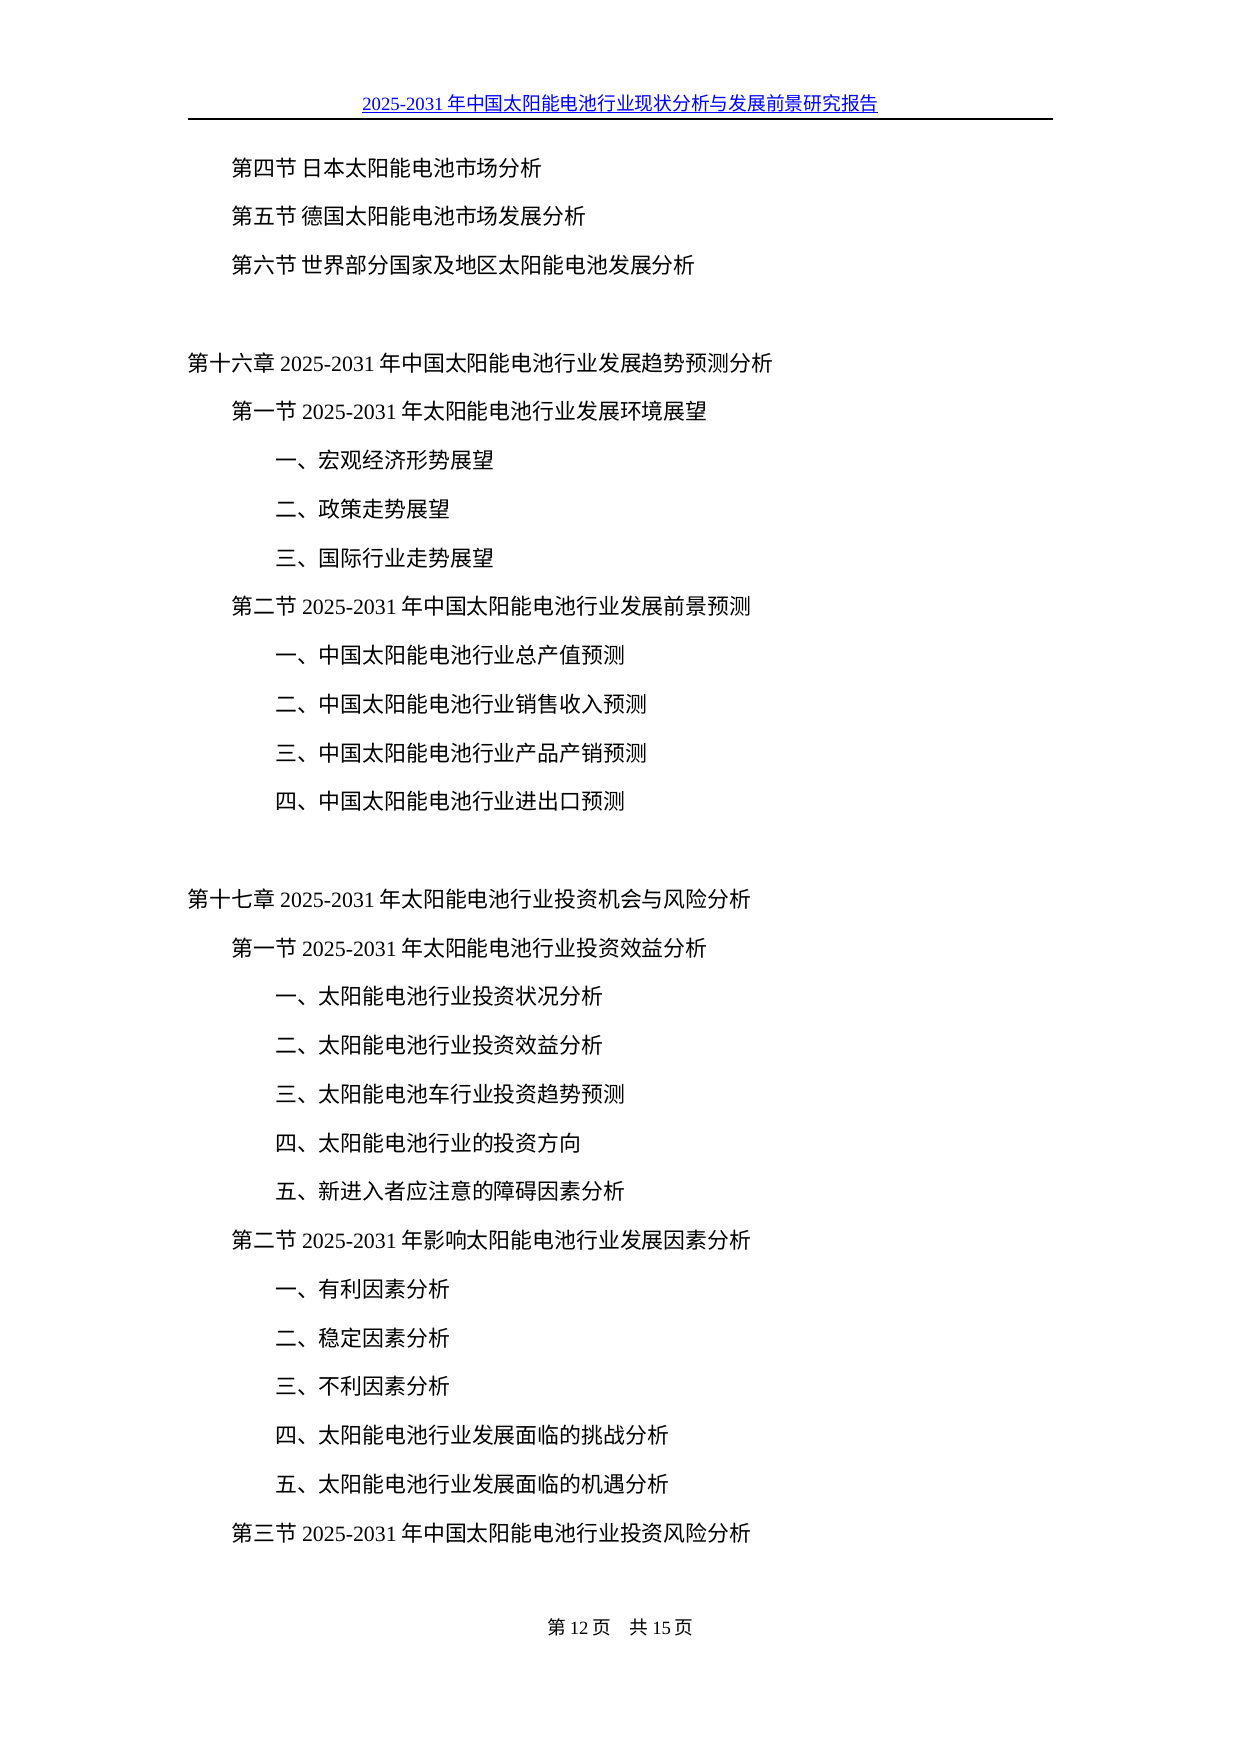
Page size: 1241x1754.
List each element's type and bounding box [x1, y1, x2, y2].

text [187, 150, 1053, 1548]
